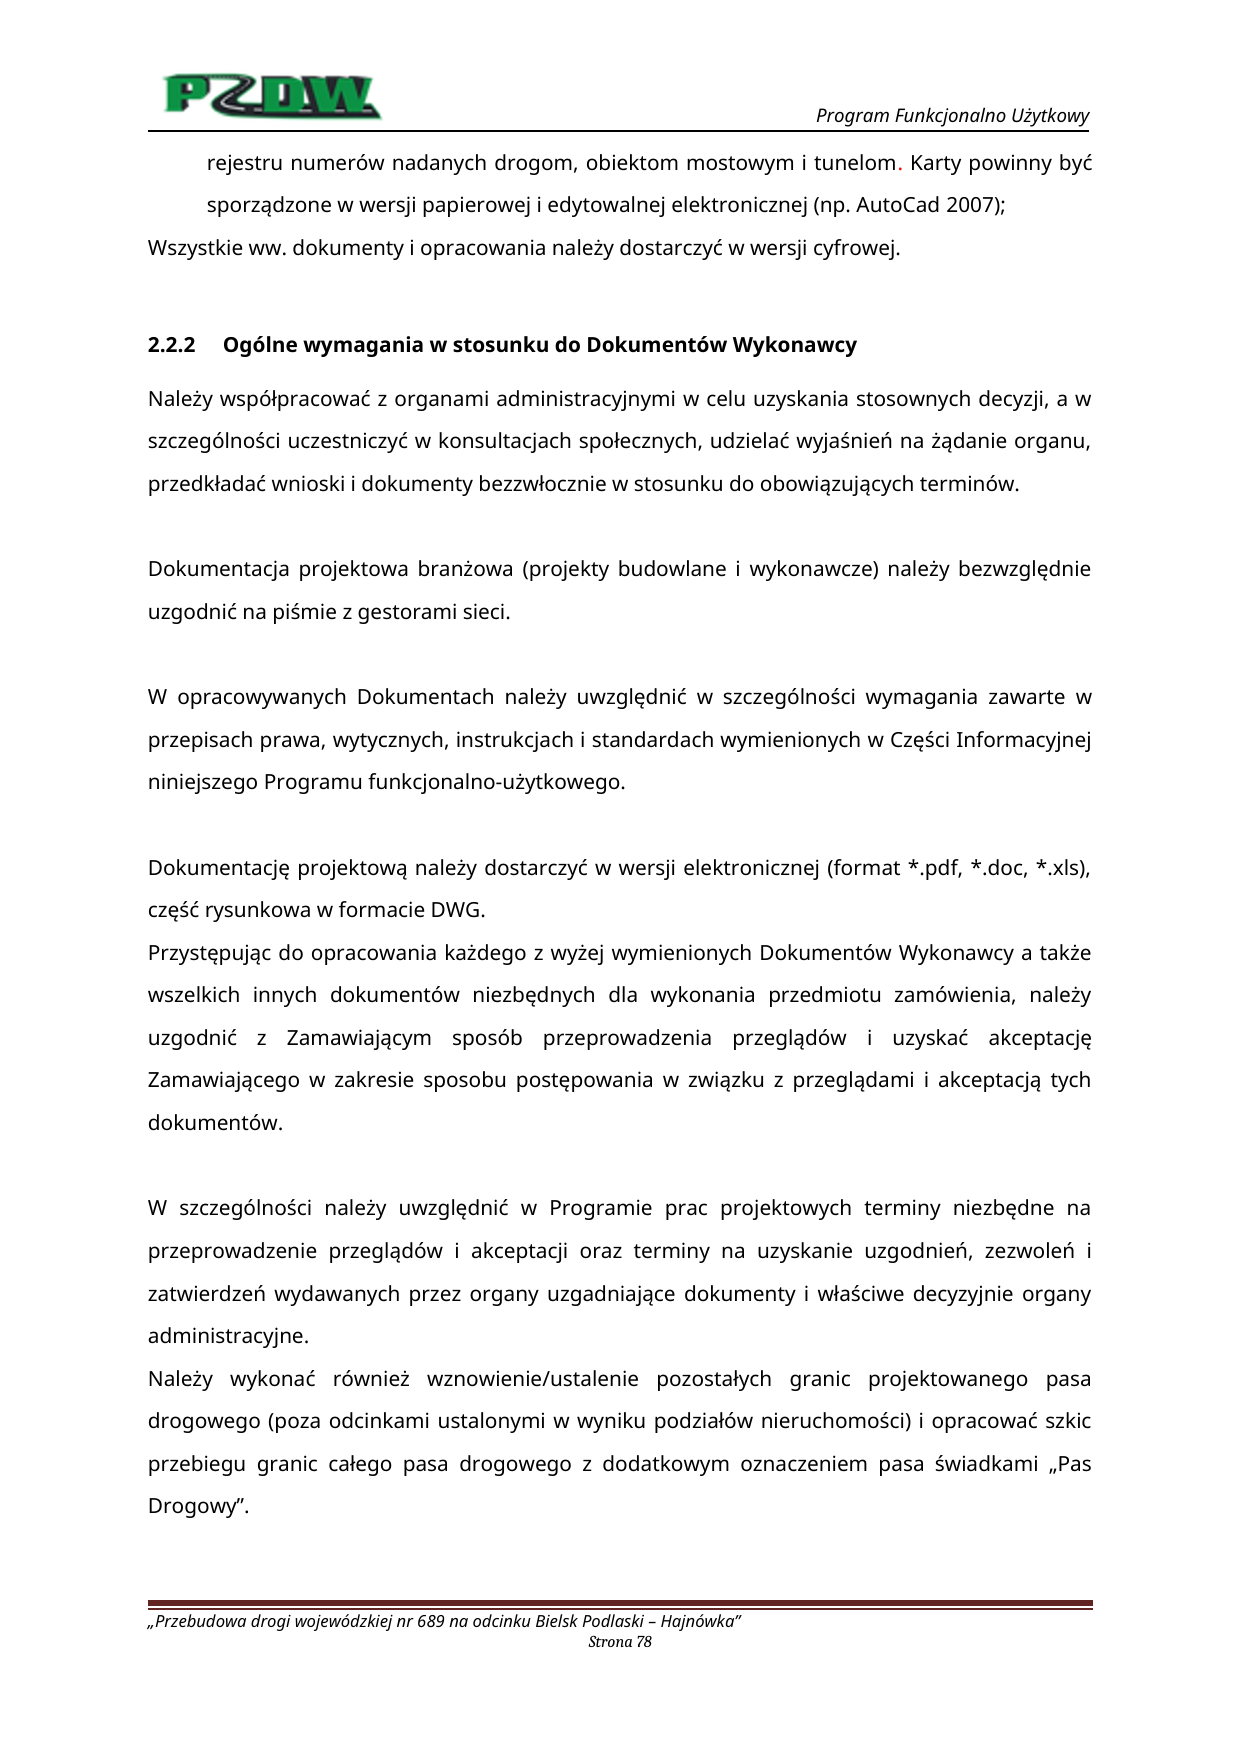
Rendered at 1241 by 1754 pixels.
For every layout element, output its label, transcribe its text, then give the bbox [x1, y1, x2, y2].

picture [159, 61, 389, 130]
text W szczególności należy uwzględnić w Programie prac projektowych terminy niezbędne na przeprowadzenie przeglądów i akceptacji oraz terminy na uzyskanie uzgodnień, zezwoleń i zatwierdzeń wydawanych przez organy uzgadniające dokumenty i właściwe decyzyjnie organy administracyjne. [148, 1193, 1093, 1350]
text Dokumentacja projektowa branżowa (projekty budowlane i wykonawcze) należy bezwzględnie uzgodnić na piśmie z gestorami sieci. [148, 554, 1093, 625]
subtitle Ogólne wymagania w stosunku do Dokumentów Wykonawcy [148, 331, 1093, 359]
text Należy wykonać również wznowienie/ustalenie pozostałych granic projektowanego pasa drogowego (poza odcinkami ustalonymi w wyniku podziałów nieruchomości) i opracować szkic przebiegu granic całego pasa drogowego z dodatkowym oznaczeniem pasa świadkami „Pas Drogowy”. [148, 1364, 1093, 1520]
text Przystępując do opracowania każdego z wyżej wymienionych Dokumentów Wykonawcy a także wszelkich innych dokumentów niezbędnych dla wykonania przedmiotu zamówienia, należy uzgodnić z Zamawiającym sposób przeprowadzenia przeglądów i uzyskać akceptację Zamawiającego w zakresie sposobu postępowania w związku z przeglądami i akceptacją tych dokumentów. [148, 938, 1093, 1137]
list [148, 148, 1093, 219]
text Wszystkie ww. dokumenty i opracowania należy dostarczyć w wersji cyfrowej. [148, 233, 1093, 261]
text Należy współpracować z organami administracyjnymi w celu uzyskania stosownych decyzji, a w szczególności uczestniczyć w konsultacjach społecznych, udzielać wyjaśnień na żądanie organu, przedkładać wnioski i dokumenty bezzwłocznie w stosunku do obowiązujących terminów. [148, 384, 1093, 498]
text Dokumentację projektową należy dostarczyć w wersji elektronicznej (format *.pdf, *.doc, *.xls), część rysunkowa w formacie DWG. [148, 853, 1093, 924]
text W opracowywanych Dokumentach należy uwzględnić w szczególności wymagania zawarte w przepisach prawa, wytycznych, instrukcjach i standardach wymienionych w Części Informacyjnej niniejszego Programu funkcjonalno-użytkowego. [148, 682, 1093, 796]
